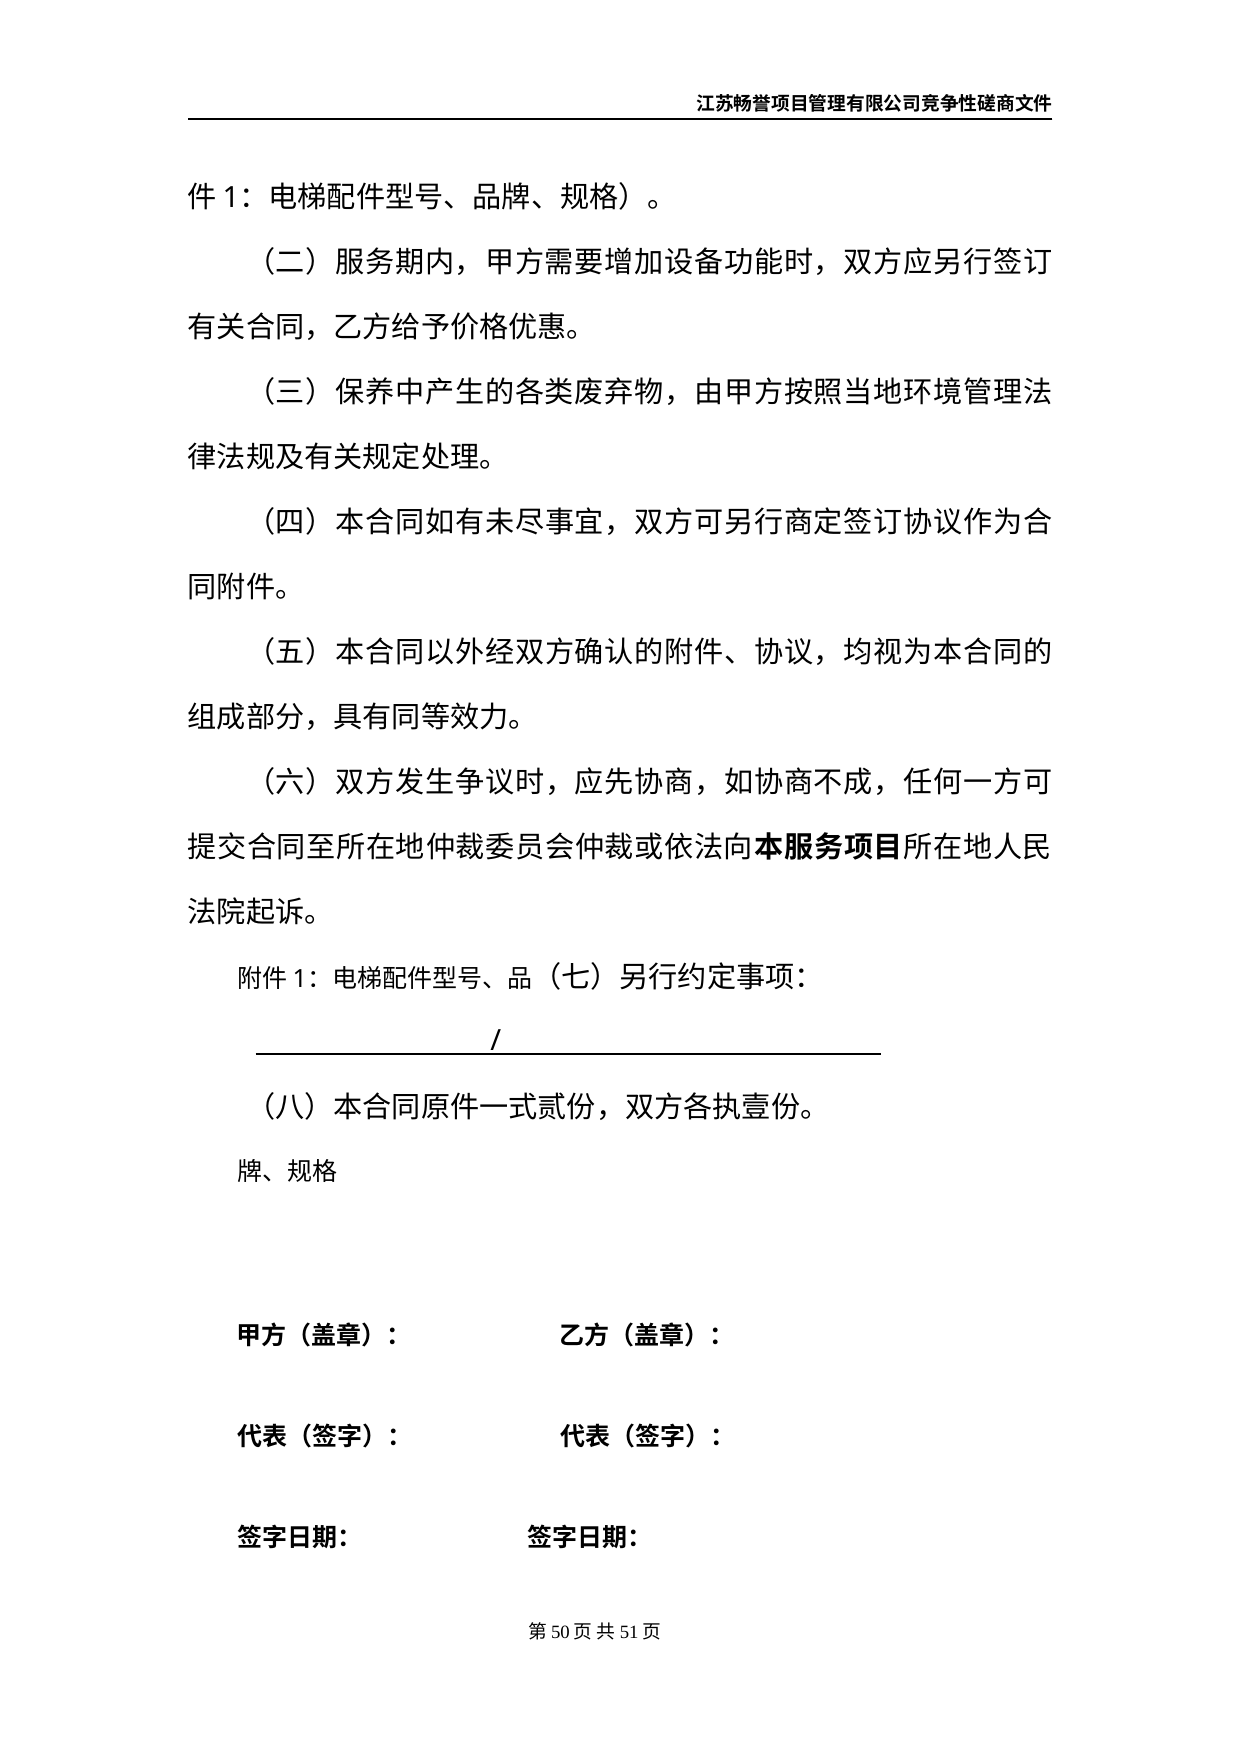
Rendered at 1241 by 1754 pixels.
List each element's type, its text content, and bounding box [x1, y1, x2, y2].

text 代表（签字）： 代表（签字）： [237, 1402, 1052, 1467]
text 附件1：电梯配件型号、品（七）另行约定事项： [187, 942, 1052, 1007]
text 签字日期： 签字日期： [237, 1503, 1052, 1568]
text （八）本合同原件一式贰份，双方各执壹份。 [187, 1072, 1052, 1137]
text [187, 162, 1052, 227]
text （五）本合同以外经双方确认的附件、协议，均视为本合同的组成部分，具有同等效力。 [187, 617, 1052, 747]
text / [225, 1007, 1052, 1072]
text 牌、规格 [187, 1137, 1052, 1202]
text （三）保养中产生的各类废弃物，由甲方按照当地环境管理法律法规及有关规定处理。 [187, 357, 1052, 487]
text 甲方（盖章）： 乙方（盖章）： [187, 1301, 1052, 1366]
text （四）本合同如有未尽事宜，双方可另行商定签订协议作为合同附件。 [187, 487, 1052, 617]
text （二）服务期内，甲方需要增加设备功能时，双方应另行签订有关合同，乙方给予价格优惠。 [187, 227, 1052, 357]
text （六）双方发生争议时，应先协商，如协商不成，任何一方可提交合同至所在地仲裁委员会仲裁或依法向本服务项目所在地人民法院起诉。 [187, 747, 1052, 942]
